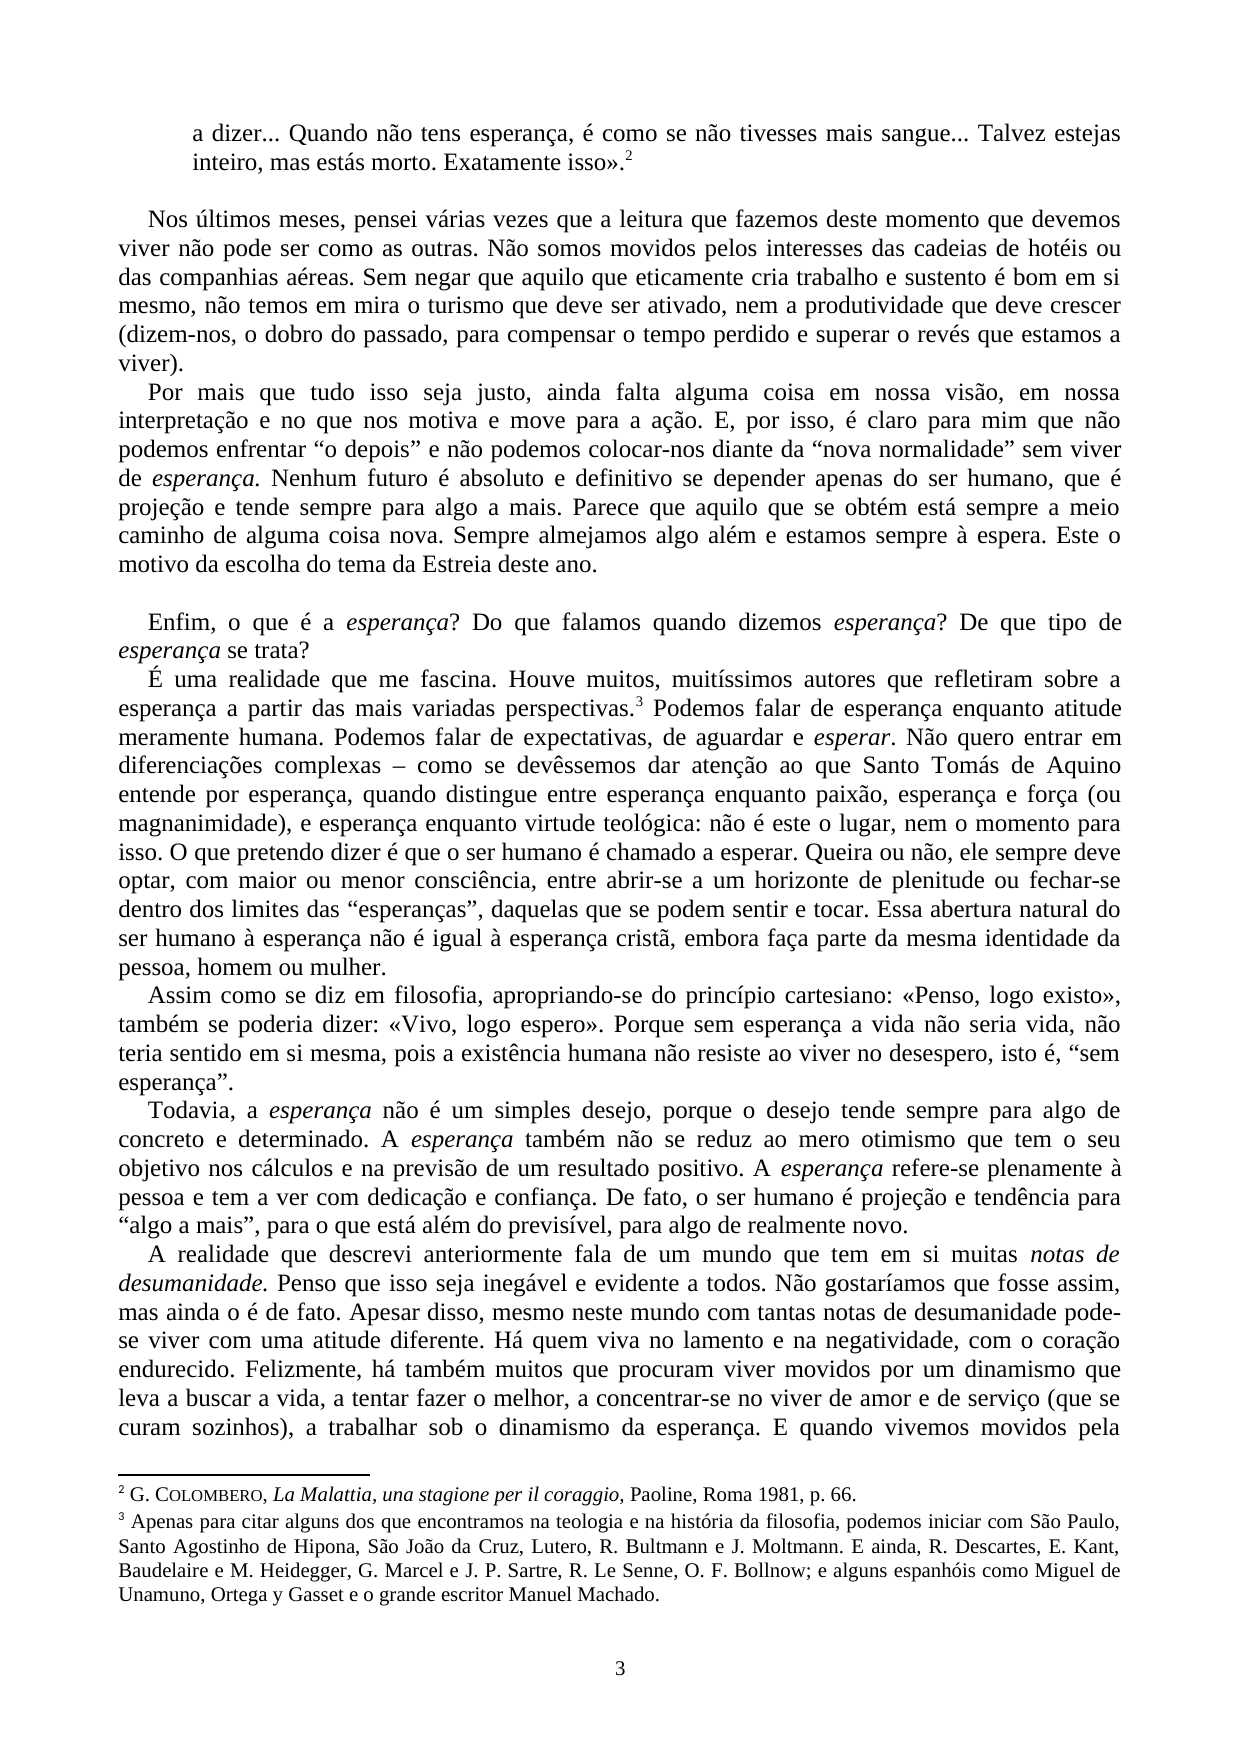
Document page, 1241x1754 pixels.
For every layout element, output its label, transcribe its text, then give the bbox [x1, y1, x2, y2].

text Assim como se diz em filosofia, apropriando-se do princípio cartesiano: «Penso, logo existo», também se poderia dizer: «Vivo, logo espero». Porque sem esperança a vida não seria vida, não teria sentido em si mesma, pois a existência humana não resiste ao viver no desespero, isto é, “sem esperança”. [118, 981, 1122, 1096]
text É uma realidade que me fascina. Houve muitos, muitíssimos autores que refletiram sobre a esperança a partir das mais variadas perspectivas. Podemos falar de esperança enquanto atitude meramente humana. Podemos falar de expectativas, de aguardar e esperar. Não quero entrar em diferenciações complexas – como se devêssemos dar atenção ao que Santo Tomás de Aquino entende por esperança, quando distingue entre esperança enquanto paixão, esperança e força (ou magnanimidade), e esperança enquanto virtude teológica: não é este o lugar, nem o momento para isso. O que pretendo dizer é que o ser humano é chamado a esperar. Queira ou não, ele sempre deve optar, com maior ou menor consciência, entre abrir-se a um horizonte de plenitude ou fechar-se dentro dos limites das “esperanças”, daquelas que se podem sentir e tocar. Essa abertura natural do ser humano à esperança não é igual à esperança cristã, embora faça parte da mesma identidade da pessoa, homem ou mulher. [118, 664, 1122, 981]
text Por mais que tudo isso seja justo, ainda falta alguma coisa em nossa visão, em nossa interpretação e no que nos motiva e move para a ação. E, por isso, é claro para mim que não podemos enfrentar “o depois” e não podemos colocar-nos diante da “nova normalidade” sem viver de esperança. Nenhum futuro é absoluto e definitivo se depender apenas do ser humano, que é projeção e tende sempre para algo a mais. Parece que aquilo que se obtém está sempre a meio caminho de alguma coisa nova. Sempre almejamos algo além e estamos sempre à espera. Este o motivo da escolha do tema da Estreia deste ano. [118, 377, 1122, 578]
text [118, 1239, 1122, 1441]
text Enfim, o que é a esperança? Do que falamos quando dizemos esperança? De que tipo de esperança se trata? [118, 607, 1122, 664]
text Nos últimos meses, pensei várias vezes que a leitura que fazemos deste momento que devemos viver não pode ser como as outras. Não somos movidos pelos interesses das cadeias de hotéis ou das companhias aéreas. Sem negar que aquilo que eticamente cria trabalho e sustento é bom em si mesmo, não temos em mira o turismo que deve ser ativado, nem a produtividade que deve crescer (dizem-nos, o dobro do passado, para compensar o tempo perdido e superar o revés que estamos a viver). [118, 204, 1122, 377]
text Todavia, a esperança não é um simples desejo, porque o desejo tende sempre para algo de concreto e determinado. A esperança também não se reduz ao mero otimismo que tem o seu objetivo nos cálculos e na previsão de um resultado positivo. A esperança refere-se plenamente à pessoa e tem a ver com dedicação e confiança. De fato, o ser humano é projeção e tendência para “algo a mais”, para o que está além do previsível, para algo de realmente novo. [118, 1096, 1122, 1239]
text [192, 118, 1122, 176]
